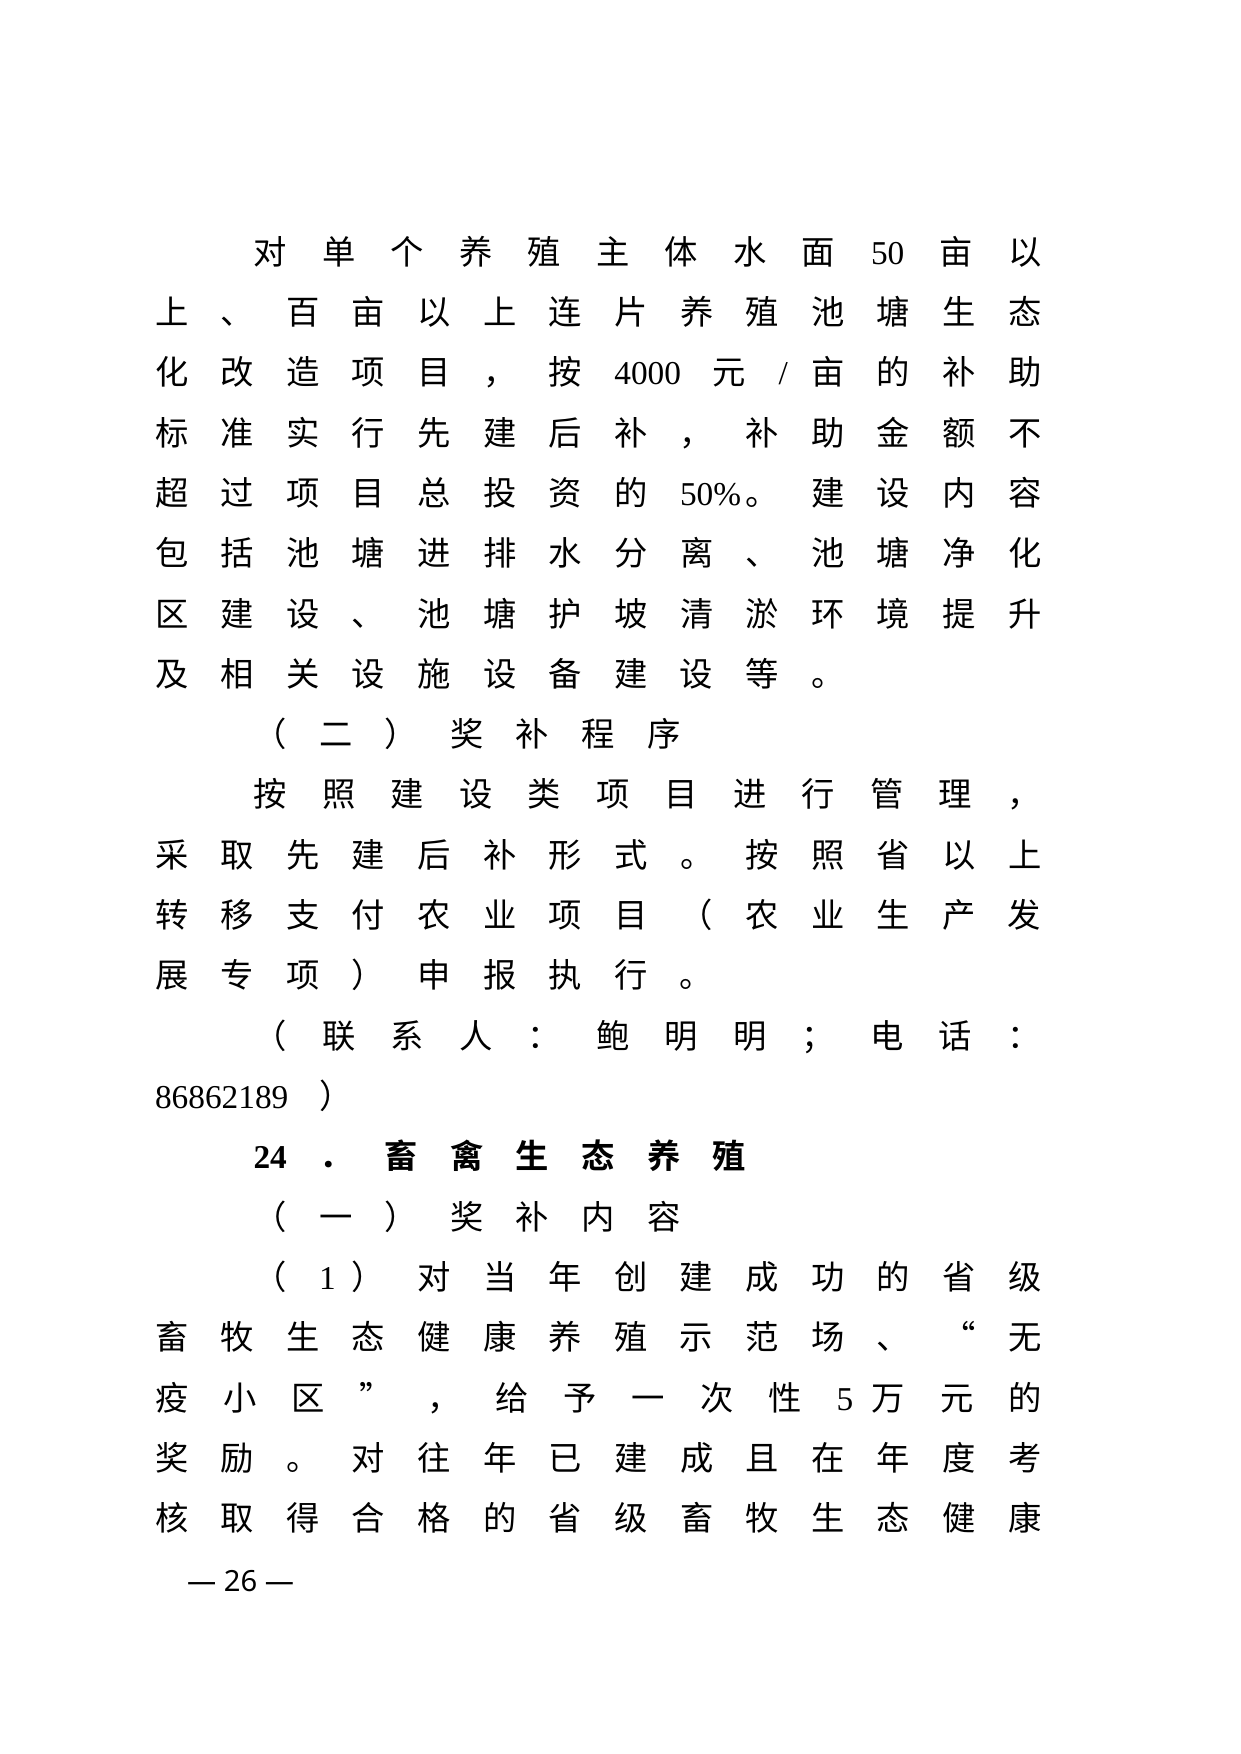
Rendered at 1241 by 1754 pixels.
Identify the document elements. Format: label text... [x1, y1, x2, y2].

text 24．畜禽生态养殖 [155, 1124, 1073, 1184]
text （联系人：鲍明明；电话：86862189） [155, 1003, 1073, 1124]
text （1）对当年创建成功的省级畜牧生态健康养殖示范场、“无疫小区”，给予一次性5万元的奖励。对往年已建成且在年度考核取得合格的省级畜牧生态健康养殖示范场，给予2万元的补助； [155, 1245, 1073, 1546]
text 按照建设类项目进行管理，采取先建后补形式。按照省以上转移支付农业项目（农业生产发展专项）申报执行。 [155, 762, 1073, 1003]
text 对单个养殖主体水面50亩以上、百亩以上连片养殖池塘生态化改造项目，按4000元/亩的补助标准实行先建后补，补助金额不超过项目总投资的50%。建设内容包括池塘进排水分离、池塘净化区建设、池塘护坡清淤环境提升及相关设施设备建设等。 [155, 219, 1073, 702]
text （二）奖补程序 [155, 702, 1073, 762]
text （一）奖补内容 [155, 1184, 1073, 1245]
